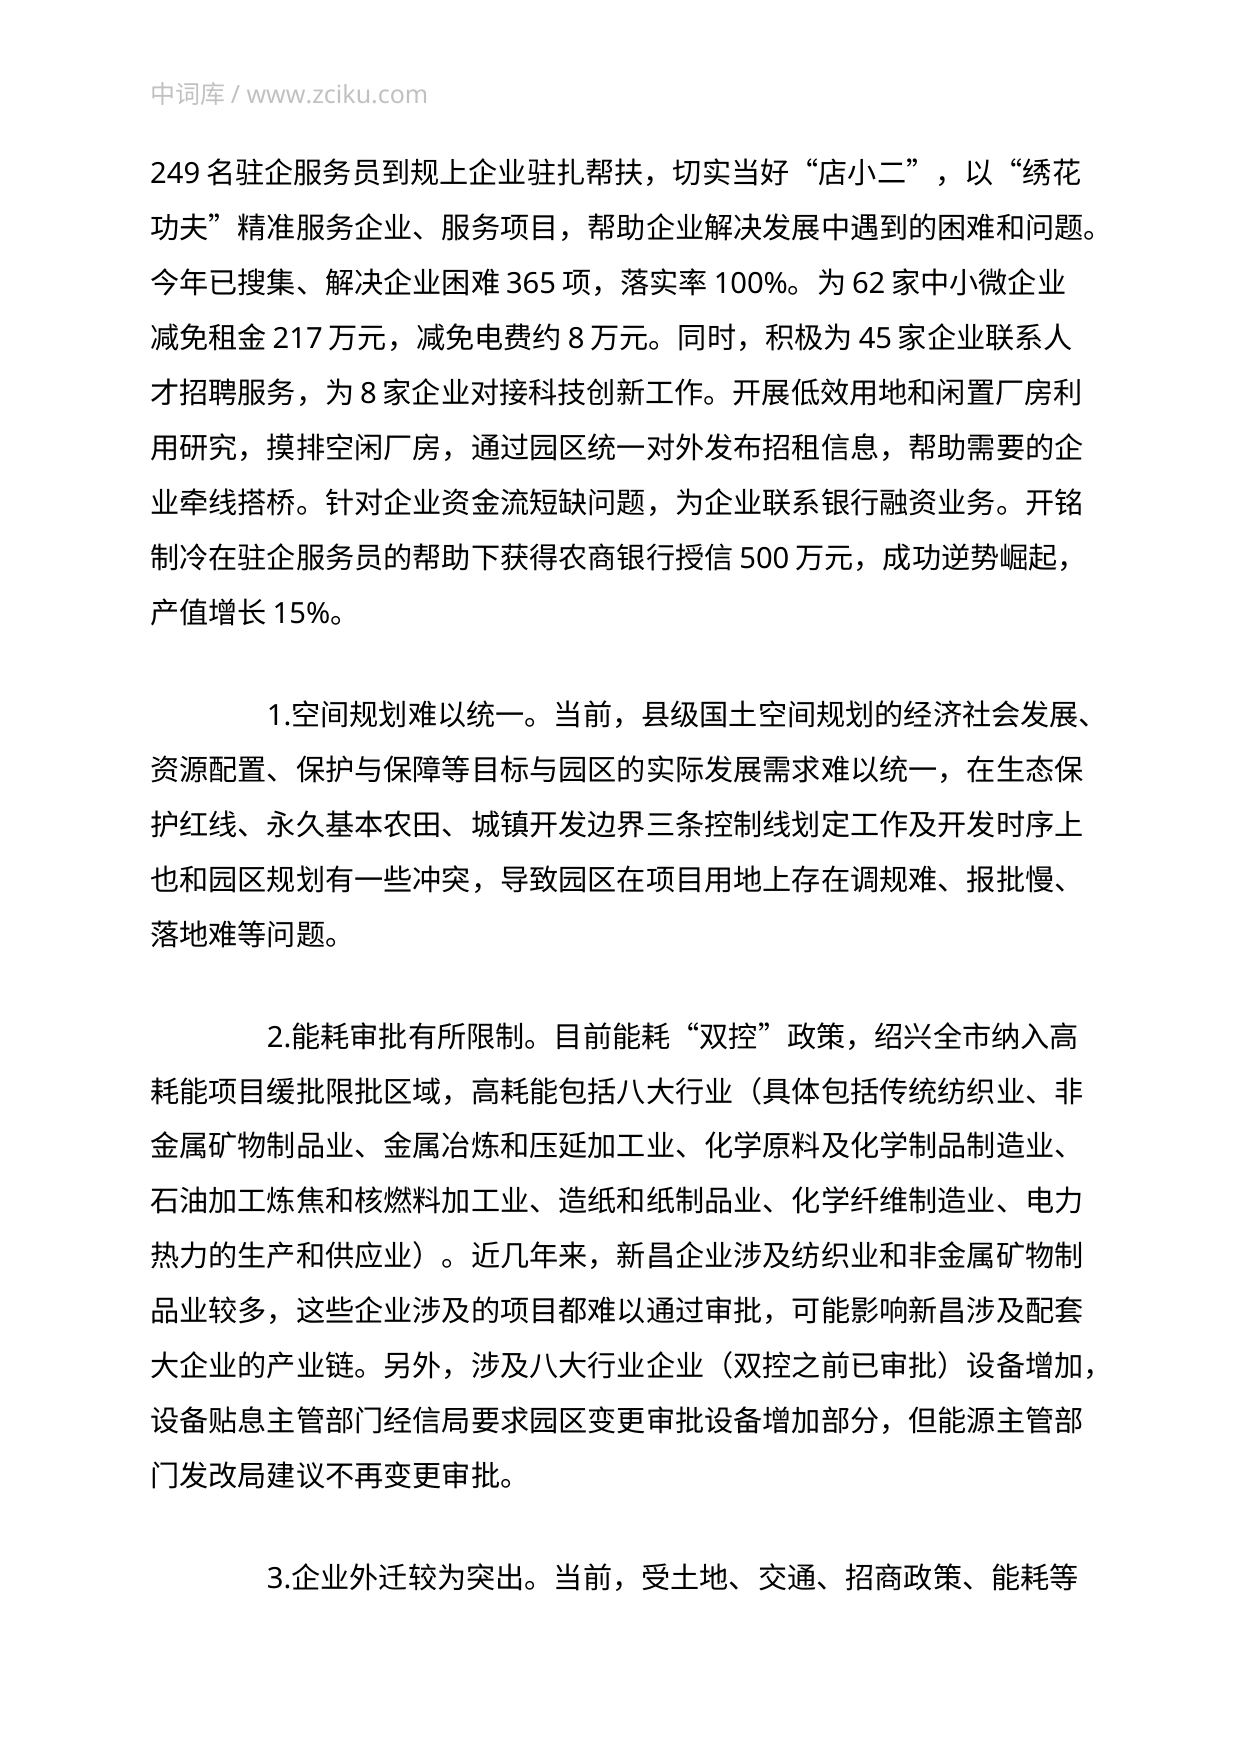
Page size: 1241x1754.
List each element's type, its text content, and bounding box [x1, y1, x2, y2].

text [150, 150, 1090, 632]
text 1.空间规划难以统一。当前，县级国土空间规划的经济社会发展、资源配置、保护与保障等目标与园区的实际发展需求难以统一，在生态保护红线、永久基本农田、城镇开发边界三条控制线划定工作及开发时序上也和园区规划有一些冲突，导致园区在项目用地上存在调规难、报批慢、落地难等问题。 [150, 692, 1090, 954]
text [150, 1554, 1090, 1597]
text 2.能耗审批有所限制。目前能耗“双控”政策，绍兴全市纳入高耗能项目缓批限批区域，高耗能包括八大行业（具体包括传统纺织业、非金属矿物制品业、金属冶炼和压延加工业、化学原料及化学制品制造业、石油加工炼焦和核燃料加工业、造纸和纸制品业、化学纤维制造业、电力热力的生产和供应业）。近几年来，新昌企业涉及纺织业和非金属矿物制品业较多，这些企业涉及的项目都难以通过审批，可能影响新昌涉及配套大企业的产业链。另外，涉及八大行业企业（双控之前已审批）设备增加，设备贴息主管部门经信局要求园区变更审批设备增加部分，但能源主管部门发改局建议不再变更审批。 [150, 1013, 1090, 1495]
